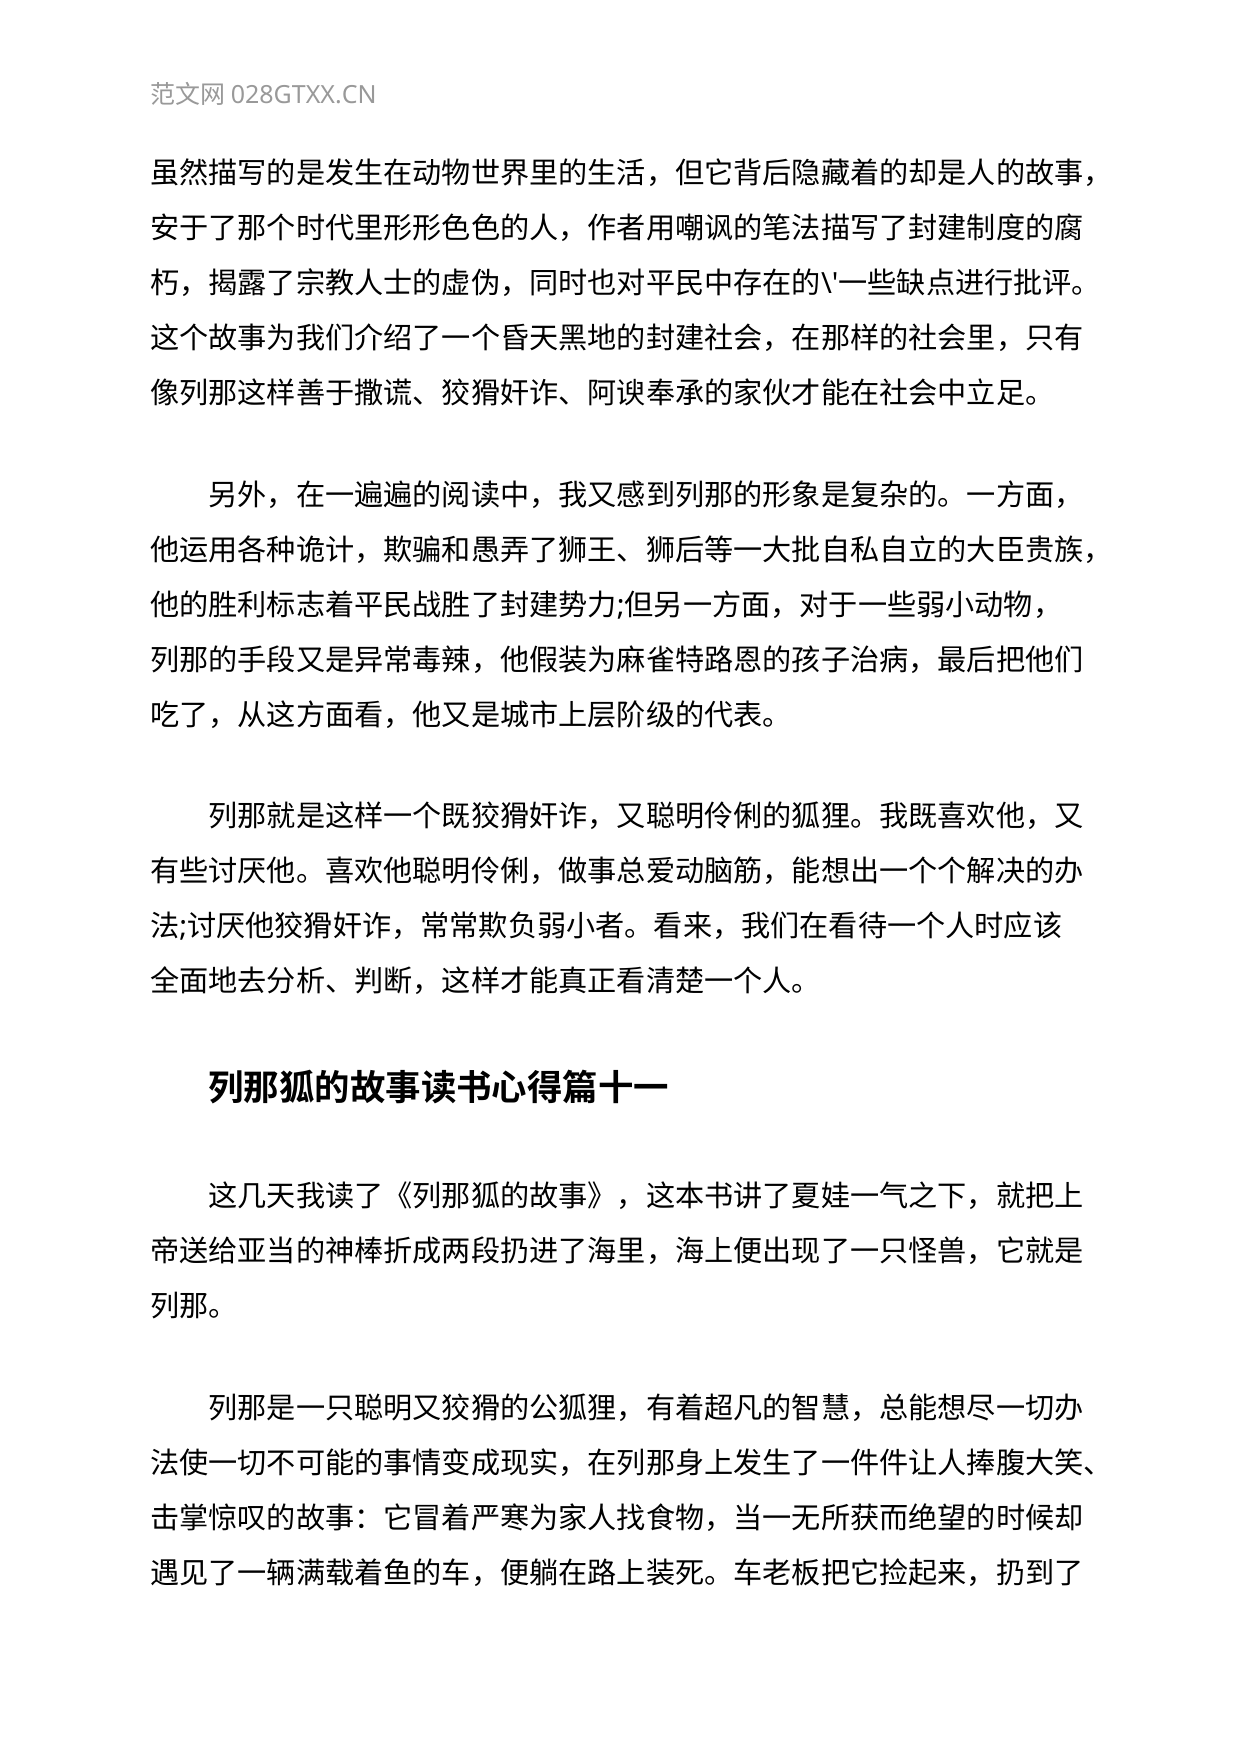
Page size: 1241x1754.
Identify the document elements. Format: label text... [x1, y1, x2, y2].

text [150, 150, 1090, 412]
text 列那狐的故事读书心得篇十一 [150, 1059, 1090, 1111]
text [150, 1384, 1090, 1591]
text 这几天我读了《列那狐的故事》，这本书讲了夏娃一气之下，就把上帝送给亚当的神棒折成两段扔进了海里，海上便出现了一只怪兽，它就是列那。 [150, 1173, 1090, 1325]
text 列那就是这样一个既狡猾奸诈，又聪明伶俐的狐狸。我既喜欢他，又有些讨厌他。喜欢他聪明伶俐，做事总爱动脑筋，能想出一个个解决的办法;讨厌他狡猾奸诈，常常欺负弱小者。看来，我们在看待一个人时应该全面地去分析、判断，这样才能真正看清楚一个人。 [150, 793, 1090, 1000]
text 另外，在一遍遍的阅读中，我又感到列那的形象是复杂的。一方面，他运用各种诡计，欺骗和愚弄了狮王、狮后等一大批自私自立的大臣贵族，他的胜利标志着平民战胜了封建势力;但另一方面，对于一些弱小动物，列那的手段又是异常毒辣，他假装为麻雀特路恩的孩子治病，最后把他们吃了，从这方面看，他又是城市上层阶级的代表。 [150, 471, 1090, 733]
